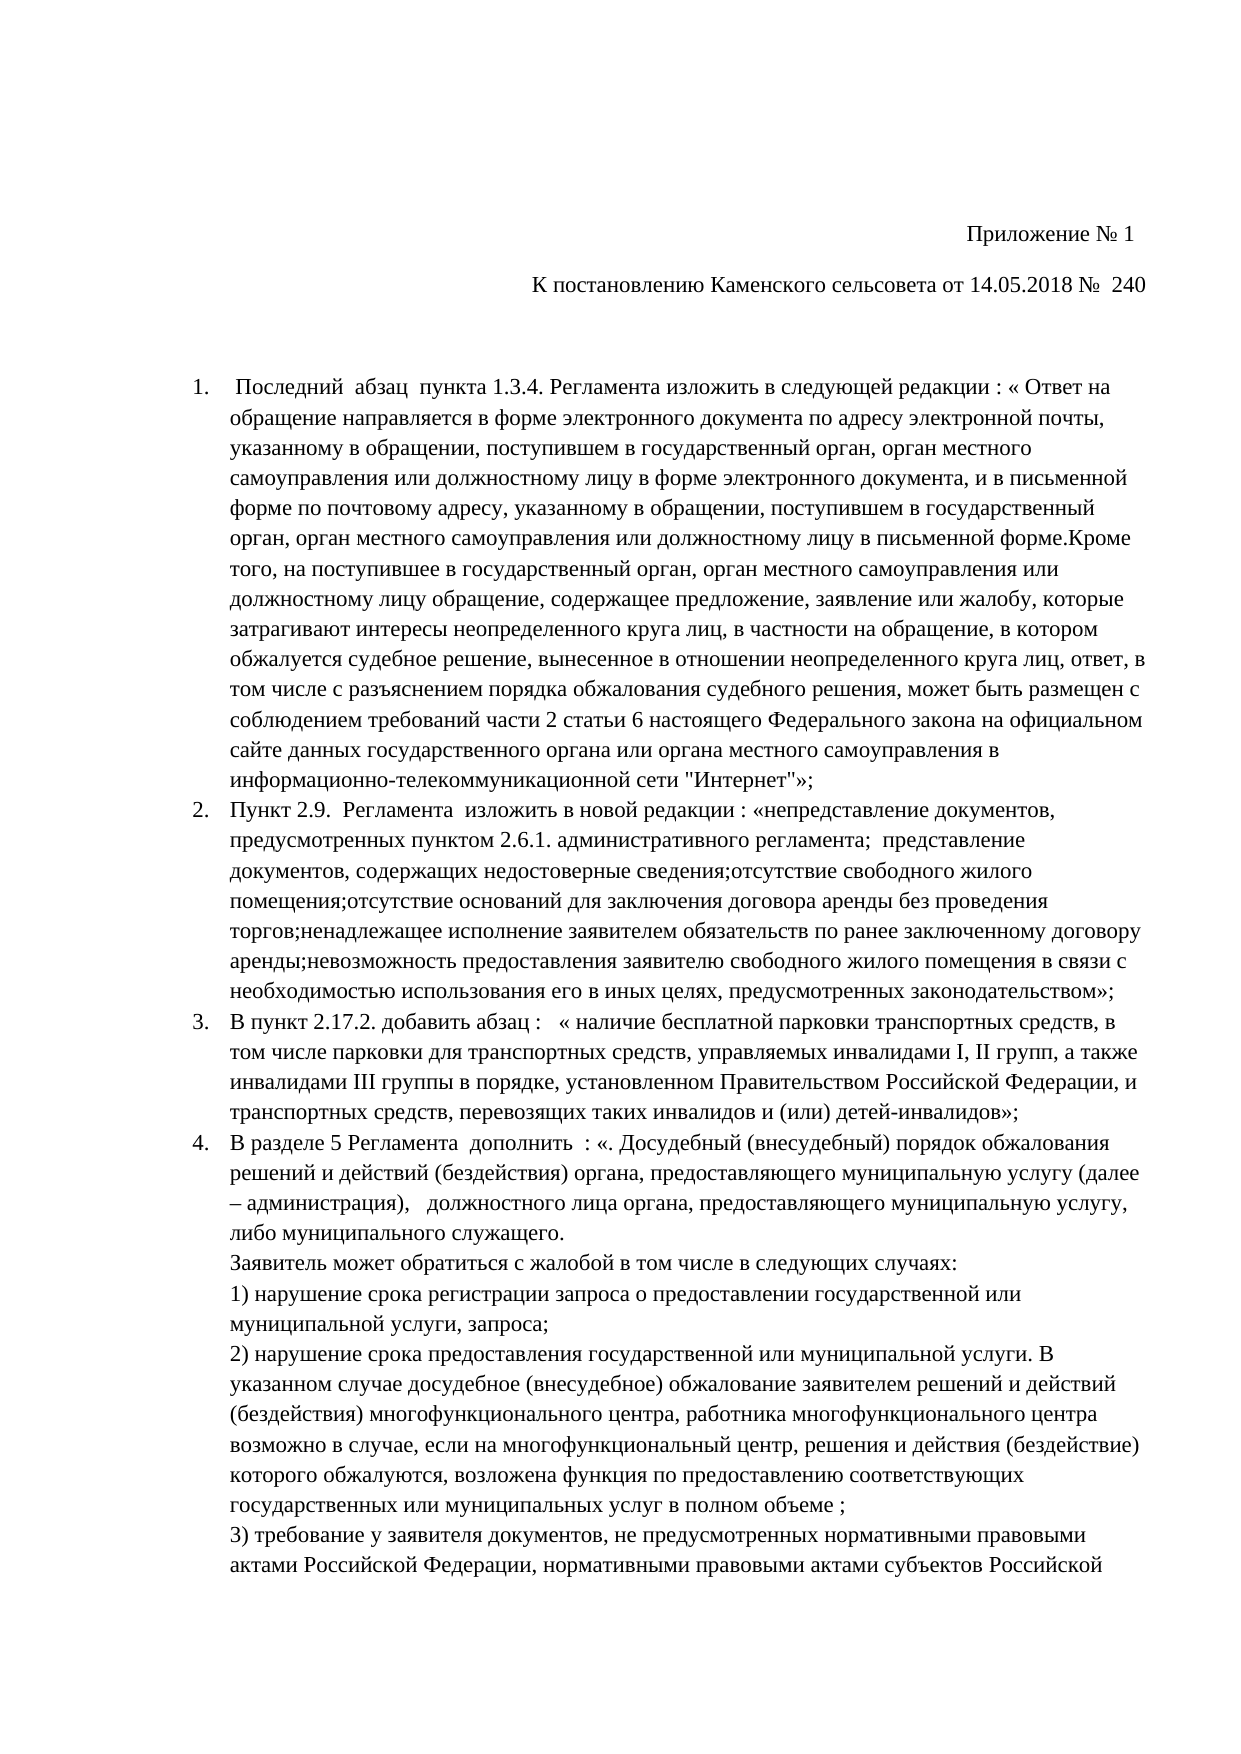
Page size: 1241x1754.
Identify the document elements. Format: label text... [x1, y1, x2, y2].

list 2) нарушение срока предоставления государственной или муниципальной услуги. В указанном случае досудебное (внесудебное) обжалование заявителем решений и действий (бездействия) многофункционального центра, работника многофункционального центра возможно в случае, если на многофункциональный центр, решения и действия (бездействие) которого обжалуются, возложена функция по предоставлению соответствующих государственных или муниципальных услуг в полном объеме ; [229, 1340, 1152, 1517]
text К постановлению Каменского сельсовета от 14.05.2018 № 240 [177, 271, 1152, 298]
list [229, 1521, 1152, 1578]
list Заявитель может обратиться с жалобой в том числе в следующих случаях: [229, 1249, 1152, 1276]
text Приложение № 1 [177, 220, 1152, 247]
list В разделе 5 Регламента дополнить : «. Досудебный (внесудебный) порядок обжалования решений и действий (бездействия) органа, предоставляющего муниципальную услугу (далее – администрация), должностного лица органа, предоставляющего муниципальную услугу, либо муниципального служащего. [192, 1128, 1152, 1246]
list 1) нарушение срока регистрации запроса о предоставлении государственной или муниципальной услуги, запроса; [229, 1279, 1152, 1336]
list В пункт 2.17.2. добавить абзац : « наличие бесплатной парковки транспортных средств, в том числе парковки для транспортных средств, управляемых инвалидами I, II групп, а также инвалидами III группы в порядке, установленном Правительством Российской Федерации, и транспортных средств, перевозящих таких инвалидов и (или) детей-инвалидов»; [192, 1008, 1152, 1125]
list Последний абзац пункта 1.3.4. Регламента изложить в следующей редакции : « Ответ на обращение направляется в форме электронного документа по адресу электронной почты, указанному в обращении, поступившем в государственный орган, орган местного самоуправления или должностному лицу в форме электронного документа, и в письменной форме по почтовому адресу, указанному в обращении, поступившем в государственный орган, орган местного самоуправления или должностному лицу в письменной форме.Кроме того, на поступившее в государственный орган, орган местного самоуправления или должностному лицу обращение, содержащее предложение, заявление или жалобу, которые затрагивают интересы неопределенного круга лиц, в частности на обращение, в котором обжалуется судебное решение, вынесенное в отношении неопределенного круга лиц, ответ, в том числе с разъяснением порядка обжалования судебного решения, может быть размещен с соблюдением требований части 2 статьи 6 настоящего Федерального закона на официальном сайте данных государственного органа или органа местного самоуправления в информационно-телекоммуникационной сети "Интернет"»; [192, 373, 1152, 792]
list Пункт 2.9. Регламента изложить в новой редакции : «непредставление документов, предусмотренных пунктом 2.6.1. административного регламента; представление документов, содержащих недостоверные сведения;отсутствие свободного жилого помещения;отсутствие оснований для заключения договора аренды без проведения торгов;ненадлежащее исполнение заявителем обязательств по ранее заключенному договору аренды;невозможность предоставления заявителю свободного жилого помещения в связи с необходимостью использования его в иных целях, предусмотренных законодательством»; [192, 796, 1152, 1004]
